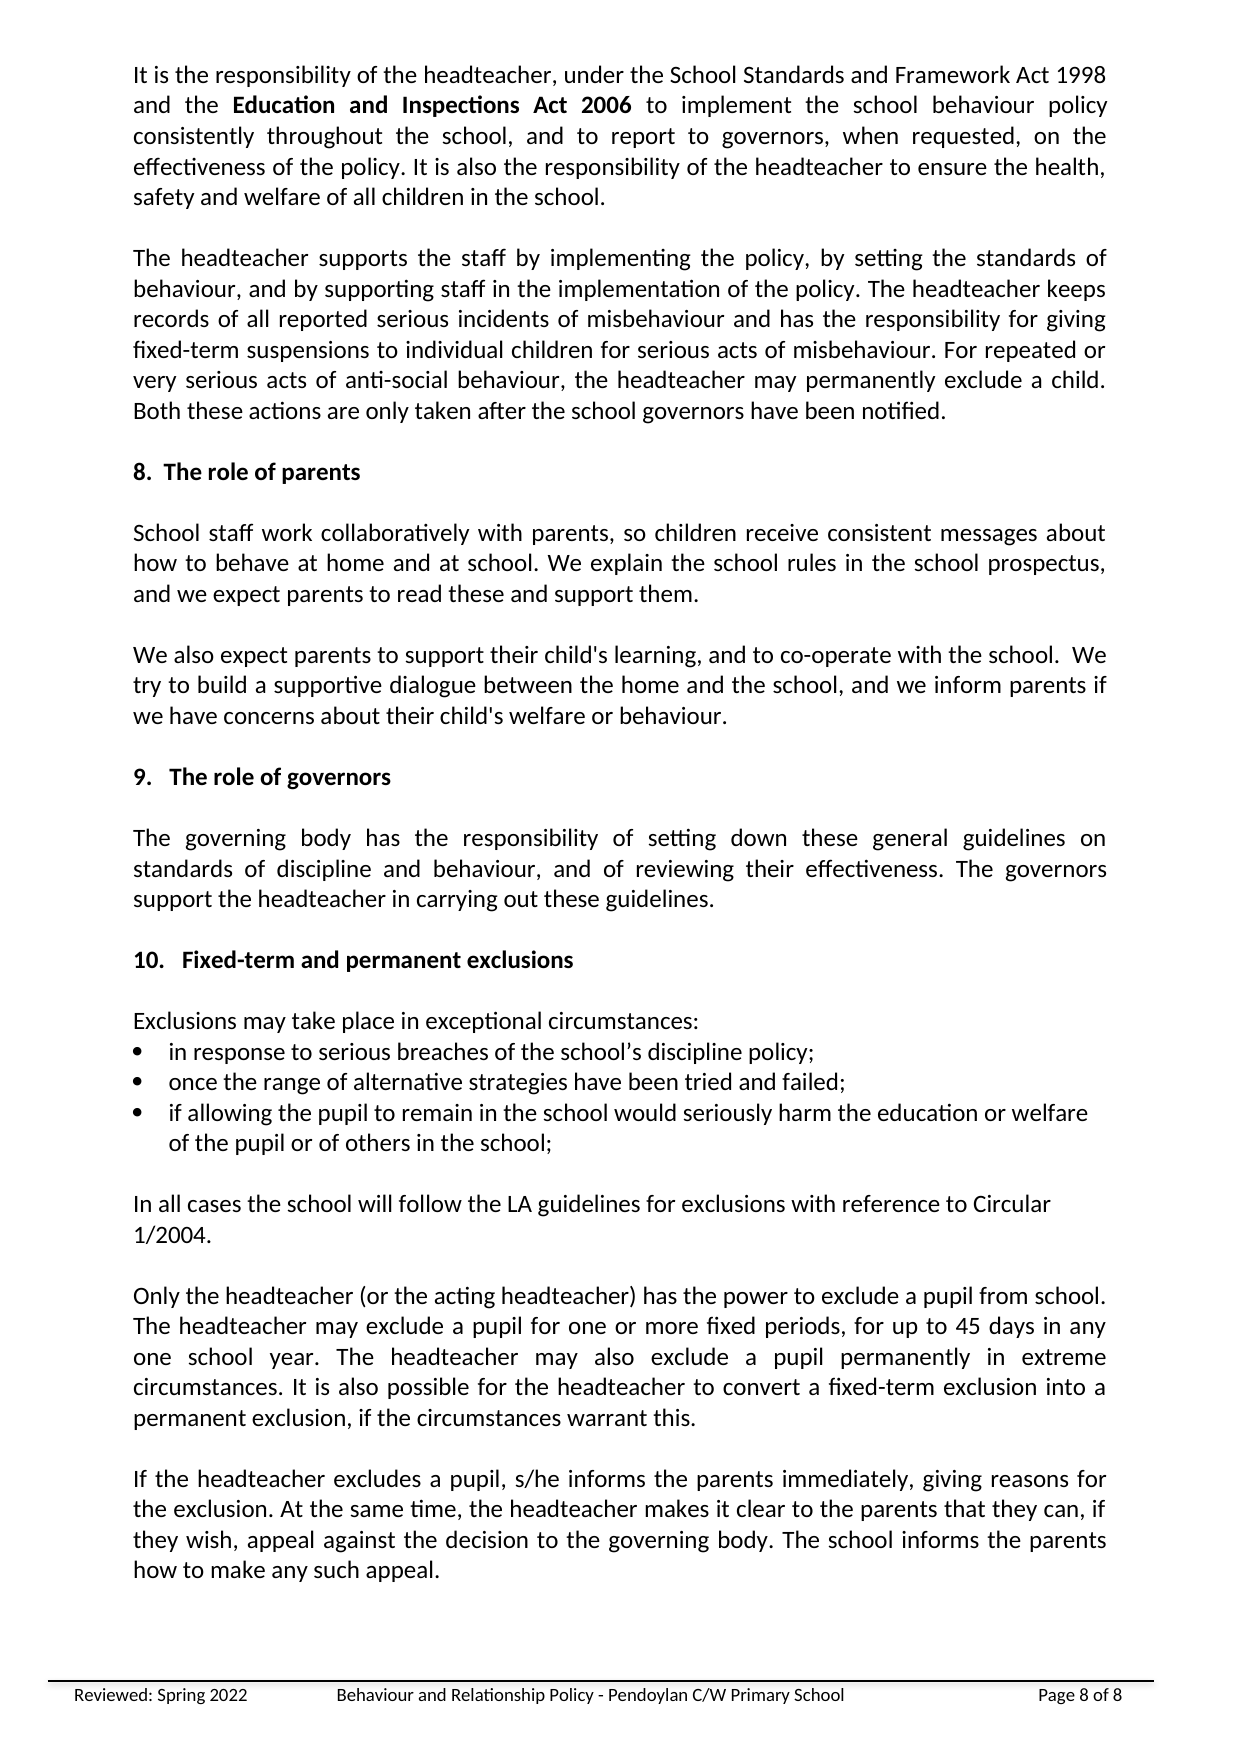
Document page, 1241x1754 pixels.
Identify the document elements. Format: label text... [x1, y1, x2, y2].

text The governing body has the responsibility of setting down these general guidelines on standards of discipline and behaviour, and of reviewing their effectiveness. The governors support the headteacher in carrying out these guidelines. [133, 822, 1108, 914]
text We also expect parents to support their child's learning, and to co-operate with the school. We try to build a supportive dialogue between the home and the school, and we inform parents if we have concerns about their child's welfare or behaviour. [133, 639, 1108, 731]
text 8. The role of parents [133, 456, 1108, 486]
text Only the headteacher (or the acting headteacher) has the power to exclude a pupil from school. The headteacher may exclude a pupil for one or more fixed periods, for up to 45 days in any one school year. The headteacher may also exclude a pupil permanently in extreme circumstances. It is also possible for the headteacher to convert a fixed-term exclusion into a permanent exclusion, if the circumstances warrant this. [133, 1280, 1108, 1433]
list if allowing the pupil to remain in the school would seriously harm the education or welfare of the pupil or of others in the school; [133, 1097, 1108, 1158]
text It is the responsibility of the headteacher, under the School Standards and Framework Act 1998 and the Education and Inspections Act 2006 to implement the school behaviour policy consistently throughout the school, and to report to governors, when requested, on the effectiveness of the policy. It is also the responsibility of the headteacher to ensure the health, safety and welfare of all children in the school. [133, 59, 1108, 212]
list once the range of alternative strategies have been tried and failed; [133, 1066, 1108, 1097]
list in response to serious breaches of the school’s discipline policy; [133, 1036, 1108, 1066]
text 10. Fixed-term and permanent exclusions [133, 944, 1108, 975]
text If the headteacher excludes a pupil, s/he informs the parents immediately, giving reasons for the exclusion. At the same time, the headteacher makes it clear to the parents that they can, if they wish, appeal against the decision to the governing body. The school informs the parents how to make any such appeal. [133, 1463, 1108, 1585]
text The headteacher supports the staff by implementing the policy, by setting the standards of behaviour, and by supporting staff in the implementation of the policy. The headteacher keeps records of all reported serious incidents of misbehaviour and has the responsibility for giving fixed-term suspensions to individual children for serious acts of misbehaviour. For repeated or very serious acts of anti-social behaviour, the headteacher may permanently exclude a child. Both these actions are only taken after the school governors have been notified. [133, 242, 1108, 425]
text Exclusions may take place in exceptional circumstances: [133, 1005, 1108, 1036]
text School staff work collaboratively with parents, so children receive consistent messages about how to behave at home and at school. We explain the school rules in the school prospectus, and we expect parents to read these and support them. [133, 517, 1108, 608]
text In all cases the school will follow the LA guidelines for exclusions with reference to Circular 1/2004. [133, 1188, 1108, 1249]
text 9. The role of governors [133, 761, 1108, 792]
